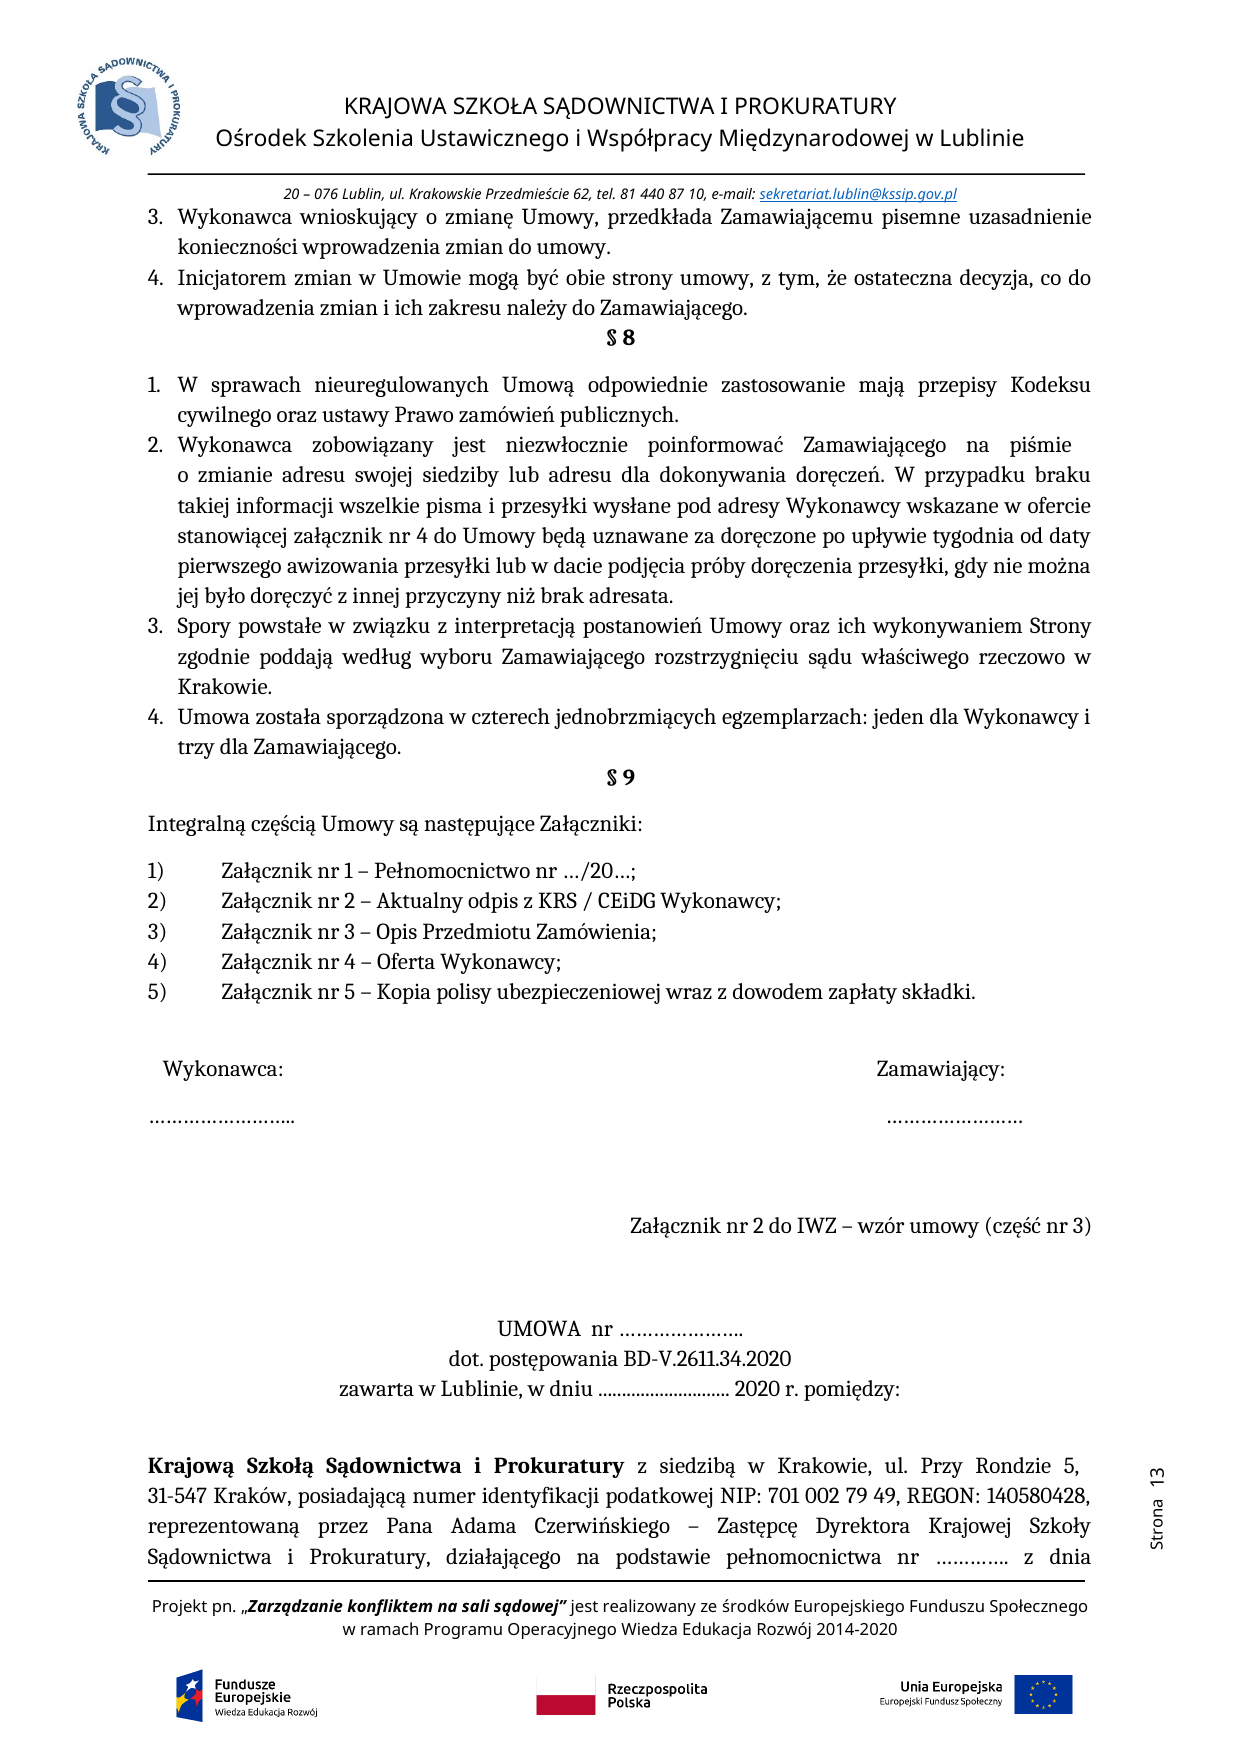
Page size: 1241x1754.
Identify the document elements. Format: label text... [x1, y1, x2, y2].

text dot. postępowania BD-V.2611.34.2020 [148, 1346, 1092, 1372]
picture [163, 1656, 339, 1733]
text § 8 [148, 325, 1092, 351]
text 1) Załącznik nr 1 – Pełnomocnictwo nr …/20…; [148, 858, 1092, 884]
picture [876, 1655, 1085, 1732]
text 5) Załącznik nr 5 – Kopia polisy ubezpieczeniowej wraz z dowodem zapłaty składki. [148, 979, 1092, 1005]
picture [77, 57, 181, 158]
text Wykonawca: Zamawiający: [148, 1056, 1092, 1082]
text Załącznik nr 2 do IWZ – wzór umowy (część nr 3) [148, 1213, 1092, 1240]
list W sprawach nieuregulowanych Umową odpowiednie zastosowanie mają przepisy Kodeksu cywilnego oraz ustawy Prawo zamówień publicznych. [148, 372, 1092, 428]
text Integralną częścią Umowy są następujące Załączniki: [148, 811, 1092, 838]
text zawarta w Lublinie, w dniu ............................ 2020 r. pomiędzy: [148, 1376, 1092, 1402]
list Wykonawca zobowiązany jest niezwłocznie poinformować Zamawiającego na piśmie o zmianie adresu swojej siedziby lub adresu dla dokonywania doręczeń. W przypadku braku takiej informacji wszelkie pisma i przesyłki wysłane pod adresy Wykonawcy wskazane w ofercie stanowiącej załącznik nr 4 do Umowy będą uznawane za doręczone po upływie tygodnia od daty pierwszego awizowania przesyłki lub w dacie podjęcia próby doręczenia przesyłki, gdy nie można jej było doręczyć z innej przyczyny niż brak adresata. [148, 432, 1092, 609]
list Umowa została sporządzona w czterech jednobrzmiących egzemplarzach: jeden dla Wykonawcy i trzy dla Zamawiającego. [148, 704, 1092, 761]
text 4) Załącznik nr 4 – Oferta Wykonawcy; [148, 949, 1092, 975]
text …………………….. …………………… [148, 1103, 1092, 1129]
text UMOWA nr …………………. [148, 1315, 1092, 1342]
list Spory powstałe w związku z interpretacją postanowień Umowy oraz ich wykonywaniem Strony zgodnie poddają według wyboru Zamawiającego rozstrzygnięciu sądu właściwego rzeczowo w Krakowie. [148, 613, 1092, 700]
list Inicjatorem zmian w Umowie mogą być obie strony umowy, z tym, że ostateczna decyzja, co do wprowadzenia zmian i ich zakresu należy do Zamawiającego. [148, 264, 1092, 321]
picture [521, 1655, 719, 1732]
list Wykonawca wnioskujący o zmianę Umowy, przedkłada Zamawiającemu pisemne uzasadnienie konieczności wprowadzenia zmian do umowy. [148, 204, 1092, 261]
text 3) Załącznik nr 3 – Opis Przedmiotu Zamówienia; [148, 918, 1092, 945]
text 2) Załącznik nr 2 – Aktualny odpis z KRS / CEiDG Wykonawcy; [148, 888, 1092, 915]
text § 9 [148, 764, 1092, 791]
